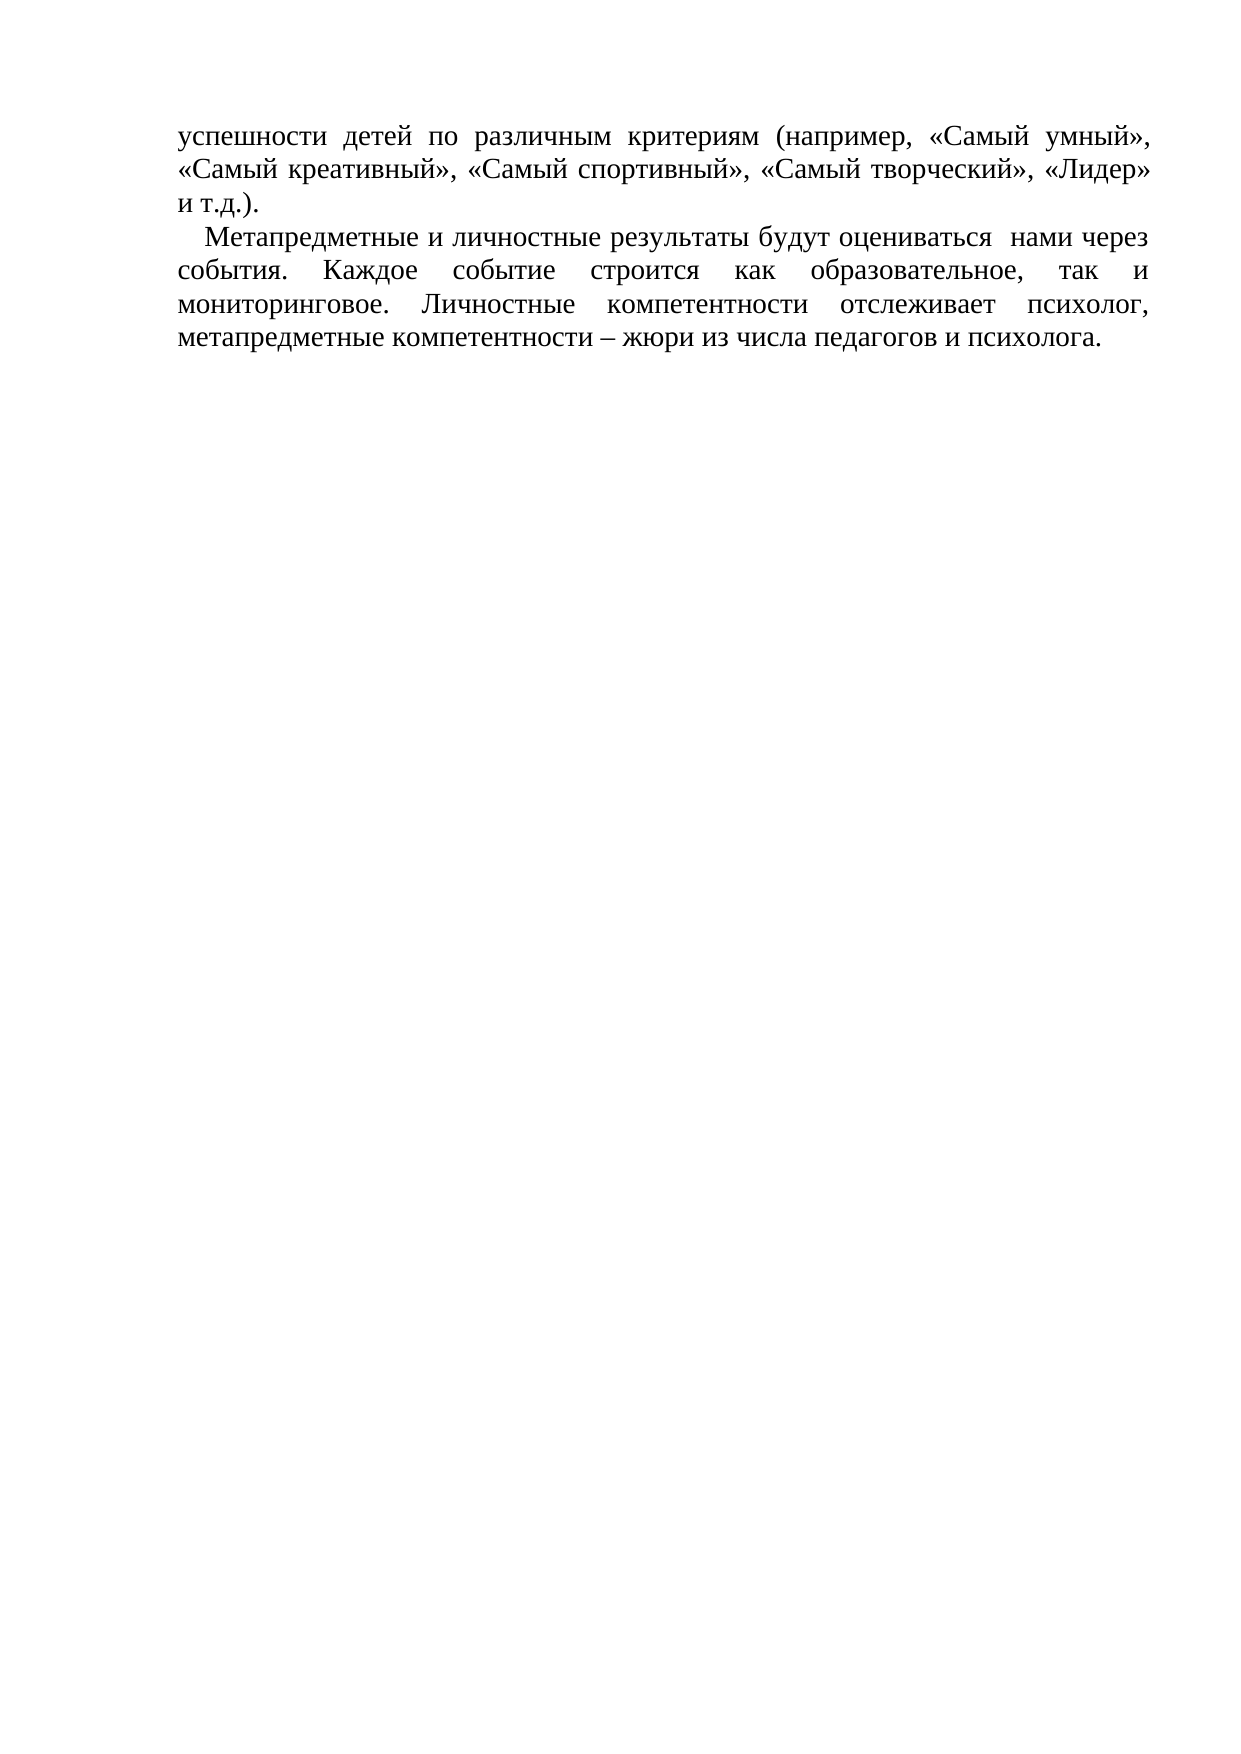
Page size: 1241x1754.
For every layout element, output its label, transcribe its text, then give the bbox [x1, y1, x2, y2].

text Метапредметные и личностные результаты будут оцениваться нами через события. Каждое событие строится как образовательное, так и мониторинговое. Личностные компетентности отслеживает психолог, метапредметные компетентности – жюри из числа педагогов и психолога. [177, 219, 1149, 353]
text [177, 118, 1152, 219]
